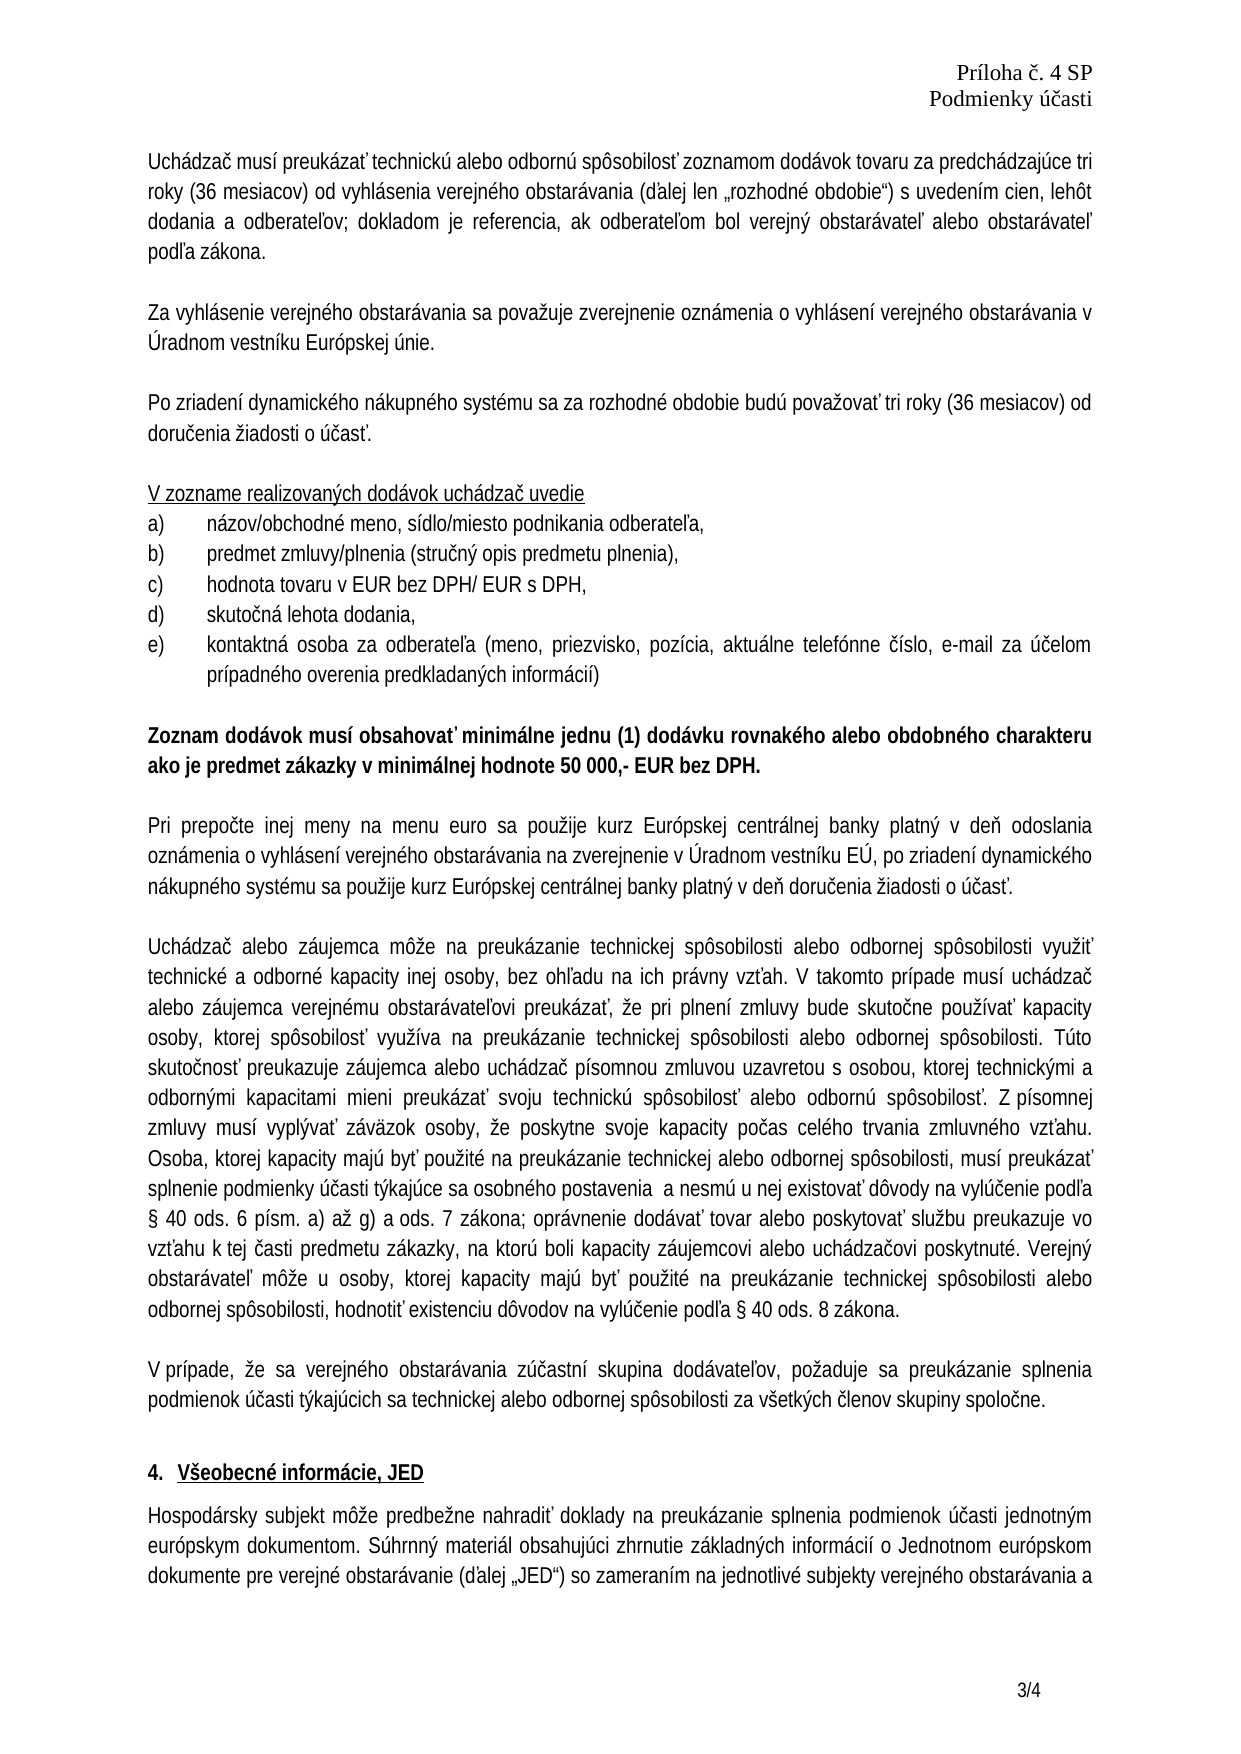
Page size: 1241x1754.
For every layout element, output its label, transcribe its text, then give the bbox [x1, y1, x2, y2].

list Všeobecné informácie, JED [148, 1459, 1093, 1485]
text Pri prepočte inej meny na menu euro sa použije kurz Európskej centrálnej banky platný v deň odoslania oznámenia o vyhlásení verejného obstarávania na zverejnenie v Úradnom vestníku EÚ, po zriadení dynamického nákupného systému sa použije kurz Európskej centrálnej banky platný v deň doručenia žiadosti o účasť. [148, 812, 1093, 899]
text V zozname realizovaných dodávok uchádzač uvedie [148, 480, 1093, 506]
text e) kontaktná osoba za odberateľa (meno, priezvisko, pozícia, aktuálne telefónne číslo, e-mail za účelom prípadného overenia predkladaných informácií) [148, 631, 1093, 687]
text V prípade, že sa verejného obstarávania zúčastní skupina dodávateľov, požaduje sa preukázanie splnenia podmienok účasti týkajúcich sa technickej alebo odbornej spôsobilosti za všetkých členov skupiny spoločne. [148, 1356, 1093, 1412]
text a) názov/obchodné meno, sídlo/miesto podnikania odberateľa, [148, 510, 1093, 536]
text b) predmet zmluvy/plnenia (stručný opis predmetu plnenia), [148, 540, 1093, 567]
text Za vyhlásenie verejného obstarávania sa považuje zverejnenie oznámenia o vyhlásení verejného obstarávania v Úradnom vestníku Európskej únie. [148, 299, 1093, 355]
text Zoznam dodávok musí obsahovať minimálne jednu (1) dodávku rovnakého alebo obdobného charakteru ako je predmet zákazky v minimálnej hodnote 50 000,- EUR bez DPH. [148, 722, 1093, 778]
text Uchádzač alebo záujemca môže na preukázanie technickej spôsobilosti alebo odbornej spôsobilosti využiť technické a odborné kapacity inej osoby, bez ohľadu na ich právny vzťah. V takomto prípade musí uchádzač alebo záujemca verejnému obstarávateľovi preukázať, že pri plnení zmluvy bude skutočne používať kapacity osoby, ktorej spôsobilosť využíva na preukázanie technickej spôsobilosti alebo odbornej spôsobilosti. Túto skutočnosť preukazuje záujemca alebo uchádzač písomnou zmluvou uzavretou s osobou, ktorej technickými a odbornými kapacitami mieni preukázať svoju technickú spôsobilosť alebo odbornú spôsobilosť. Z písomnej zmluvy musí vyplývať záväzok osoby, že poskytne svoje kapacity počas celého trvania zmluvného vzťahu. Osoba, ktorej kapacity majú byť použité na preukázanie technickej alebo odbornej spôsobilosti, musí preukázať splnenie podmienky účasti týkajúce sa osobného postavenia a nesmú u nej existovať dôvody na vylúčenie podľa § 40 ods. 6 písm. a) až g) a ods. 7 zákona; oprávnenie dodávať tovar alebo poskytovať službu preukazuje vo vzťahu k tej časti predmetu zákazky, na ktorú boli kapacity záujemcovi alebo uchádzačovi poskytnuté. Verejný obstarávateľ môže u osoby, ktorej kapacity majú byť použité na preukázanie technickej spôsobilosti alebo odbornej spôsobilosti, hodnotiť existenciu dôvodov na vylúčenie podľa § 40 ods. 8 zákona. [148, 933, 1093, 1322]
text Uchádzač musí preukázať technickú alebo odbornú spôsobilosť zoznamom dodávok tovaru za predchádzajúce tri roky (36 mesiacov) od vyhlásenia verejného obstarávania (ďalej len „rozhodné obdobie“) s uvedením cien, lehôt dodania a odberateľov; dokladom je referencia, ak odberateľom bol verejný obstarávateľ alebo obstarávateľ podľa zákona. [148, 148, 1093, 264]
text Po zriadení dynamického nákupného systému sa za rozhodné obdobie budú považovať tri roky (36 mesiacov) od doručenia žiadosti o účasť. [148, 389, 1093, 446]
text c) hodnota tovaru v EUR bez DPH/ EUR s DPH, [148, 571, 1093, 597]
text d) skutočná lehota dodania, [148, 601, 1093, 627]
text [148, 1502, 1093, 1588]
